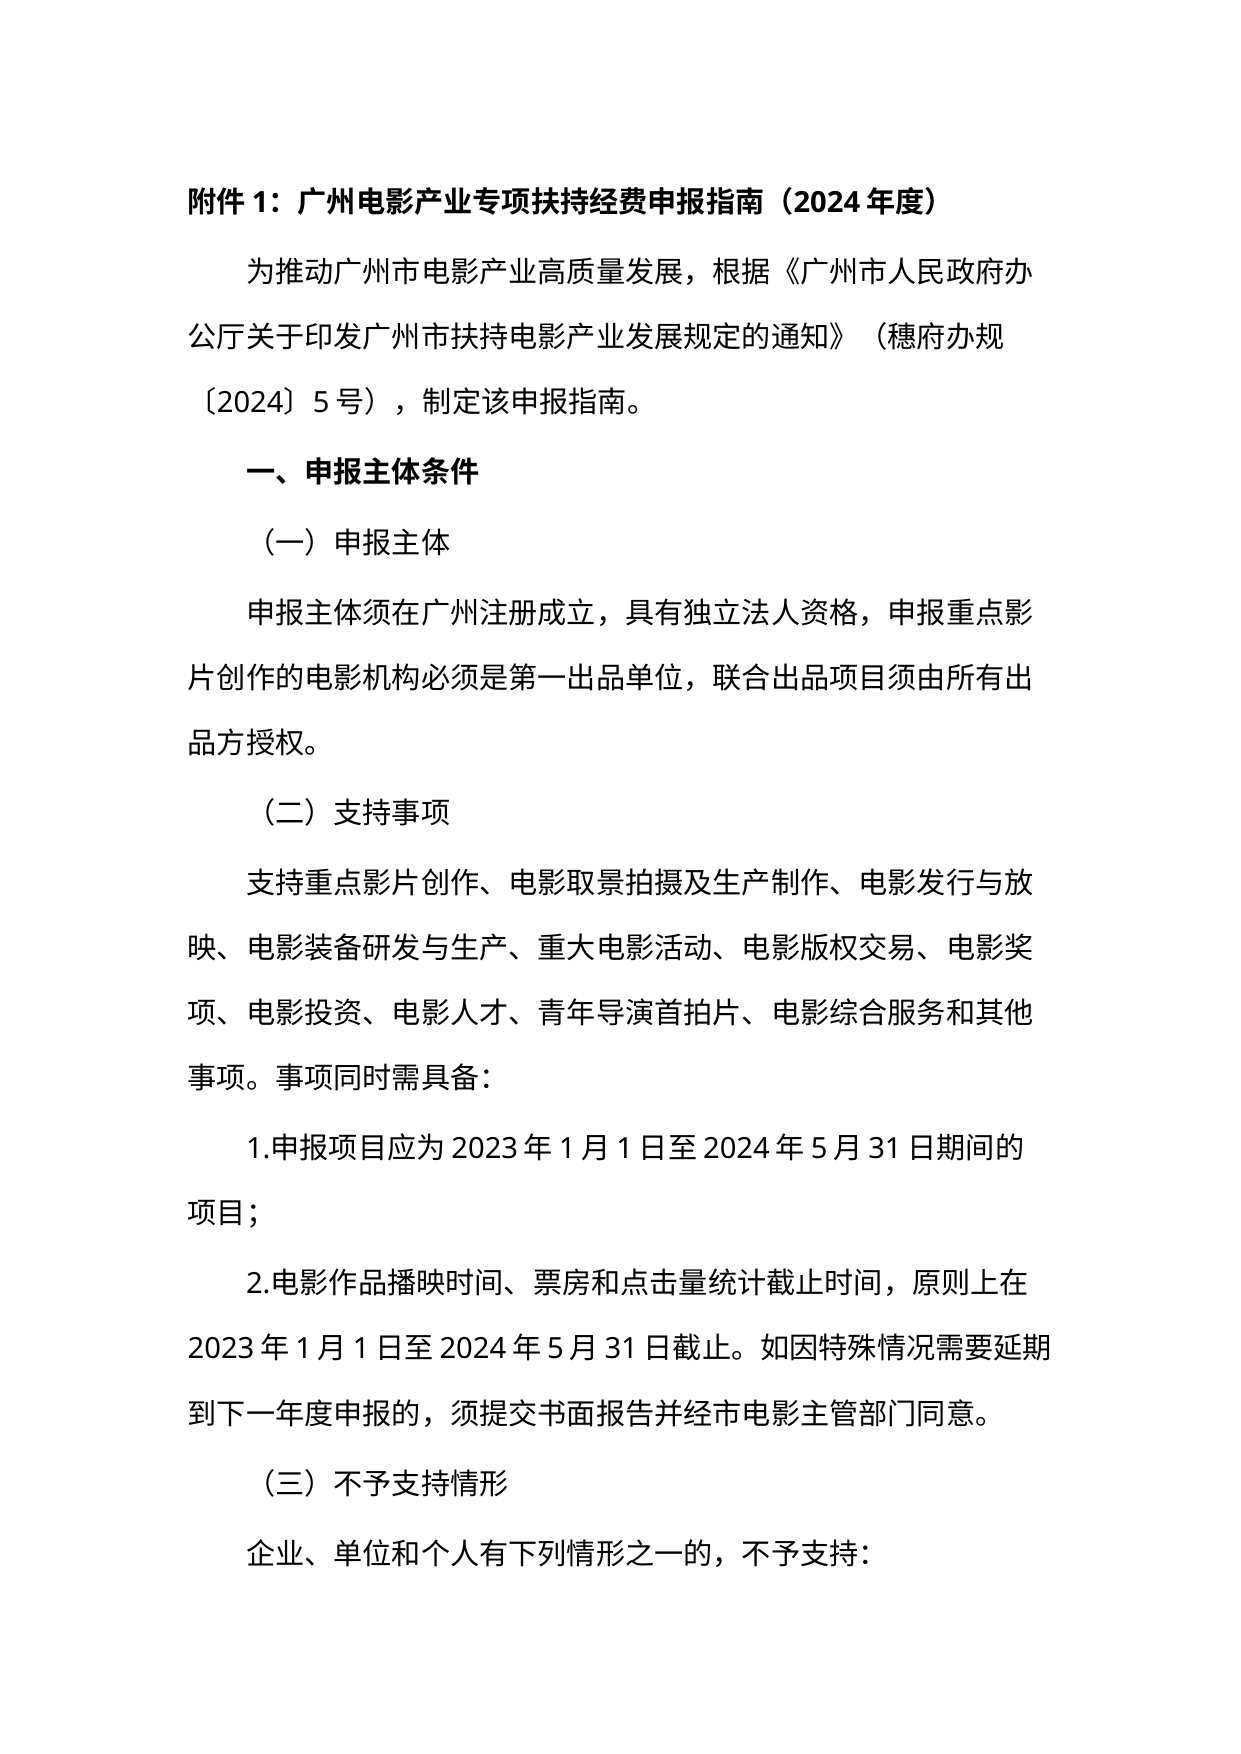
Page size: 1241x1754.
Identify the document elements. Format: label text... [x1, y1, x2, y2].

text （三）不予支持情形 [187, 1449, 1053, 1514]
text 附件1：广州电影产业专项扶持经费申报指南（2024年度） [187, 167, 1053, 232]
text （二）支持事项 [187, 778, 1053, 843]
text 2.电影作品播映时间、票房和点击量统计截止时间，原则上在2023年1月1日至2024年5月31日截止。如因特殊情况需要延期到下一年度申报的，须提交书面报告并经市电影主管部门同意。 [187, 1249, 1053, 1444]
text 一、申报主体条件 [187, 438, 1053, 503]
text 申报主体须在广州注册成立，具有独立法人资格，申报重点影片创作的电影机构必须是第一出品单位，联合出品项目须由所有出品方授权。 [187, 578, 1053, 773]
text 1.申报项目应为2023年1月1日至2024年5月31日期间的项目； [187, 1114, 1053, 1244]
text 企业、单位和个人有下列情形之一的，不予支持： [187, 1519, 1053, 1584]
text （一）申报主体 [187, 508, 1053, 573]
text 支持重点影片创作、电影取景拍摄及生产制作、电影发行与放映、电影装备研发与生产、重大电影活动、电影版权交易、电影奖项、电影投资、电影人才、青年导演首拍片、电影综合服务和其他事项。事项同时需具备： [187, 848, 1053, 1108]
text 为推动广州市电影产业高质量发展，根据《广州市人民政府办公厅关于印发广州市扶持电影产业发展规定的通知》（穗府办规〔2024〕5号），制定该申报指南。 [187, 237, 1053, 432]
